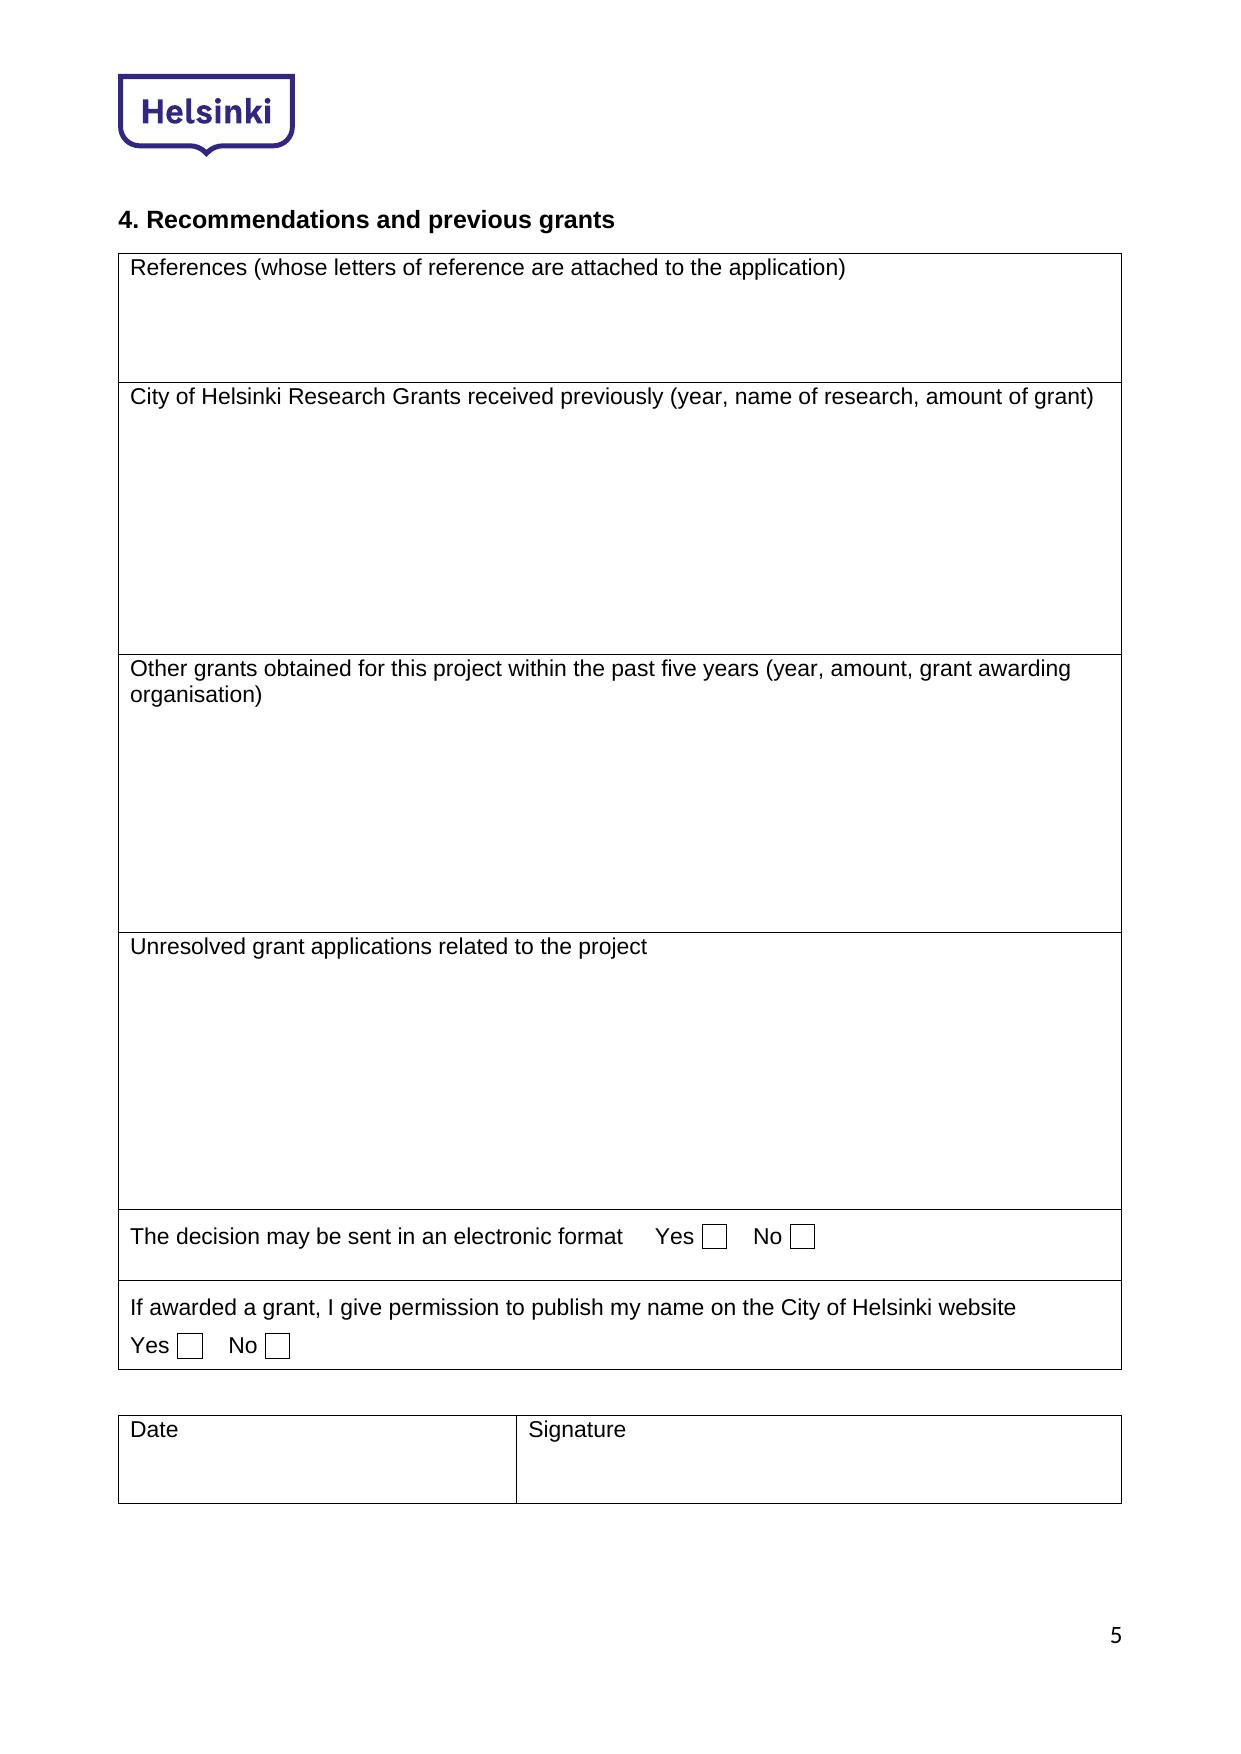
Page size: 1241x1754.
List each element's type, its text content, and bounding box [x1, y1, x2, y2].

table_cell City of Helsinki Research Grants received previously (year, name of research, amount of grant) [119, 383, 1121, 654]
table_header References (whose letters of reference are attached to the application) [119, 254, 1121, 382]
table_header Signature [517, 1416, 1121, 1503]
table_cell The decision may be sent in an electronic format Yes No [119, 1210, 1121, 1280]
table_header Date [119, 1416, 516, 1503]
text 4. Recommendations and previous grants [118, 205, 1122, 233]
table_cell If awarded a grant, I give permission to publish my name on the City of Helsinki website Yes No [119, 1281, 1121, 1368]
table_cell Unresolved grant applications related to the project [119, 933, 1121, 1209]
table_cell Other grants obtained for this project within the past five years (year, amount, grant awarding organisation) [119, 655, 1121, 932]
